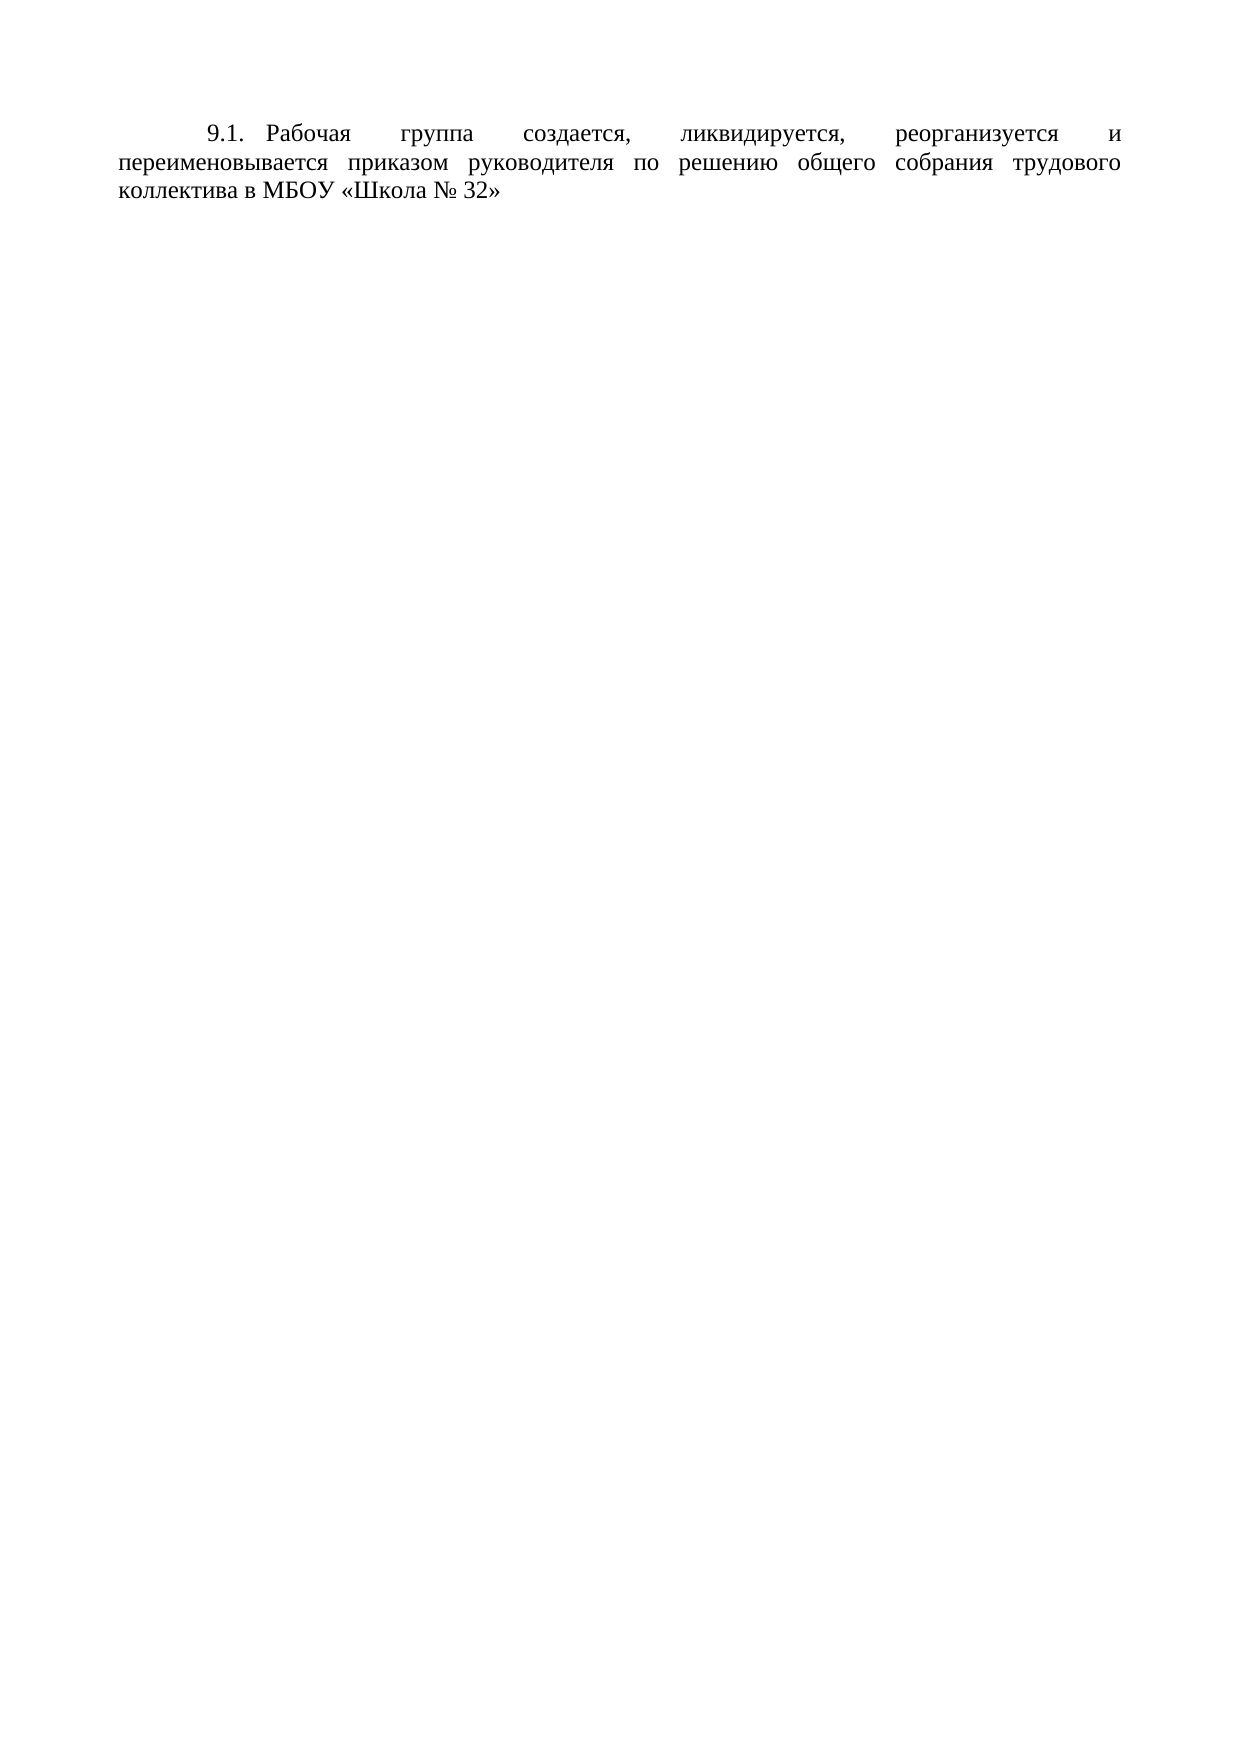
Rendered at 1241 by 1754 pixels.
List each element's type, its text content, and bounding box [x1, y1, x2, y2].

list Рабочая группа создается, ликвидируется, реорганизуется и переименовывается приказом руководителя по решению общего собрания трудового коллектива в МБОУ «Школа № 32» [118, 118, 1122, 204]
